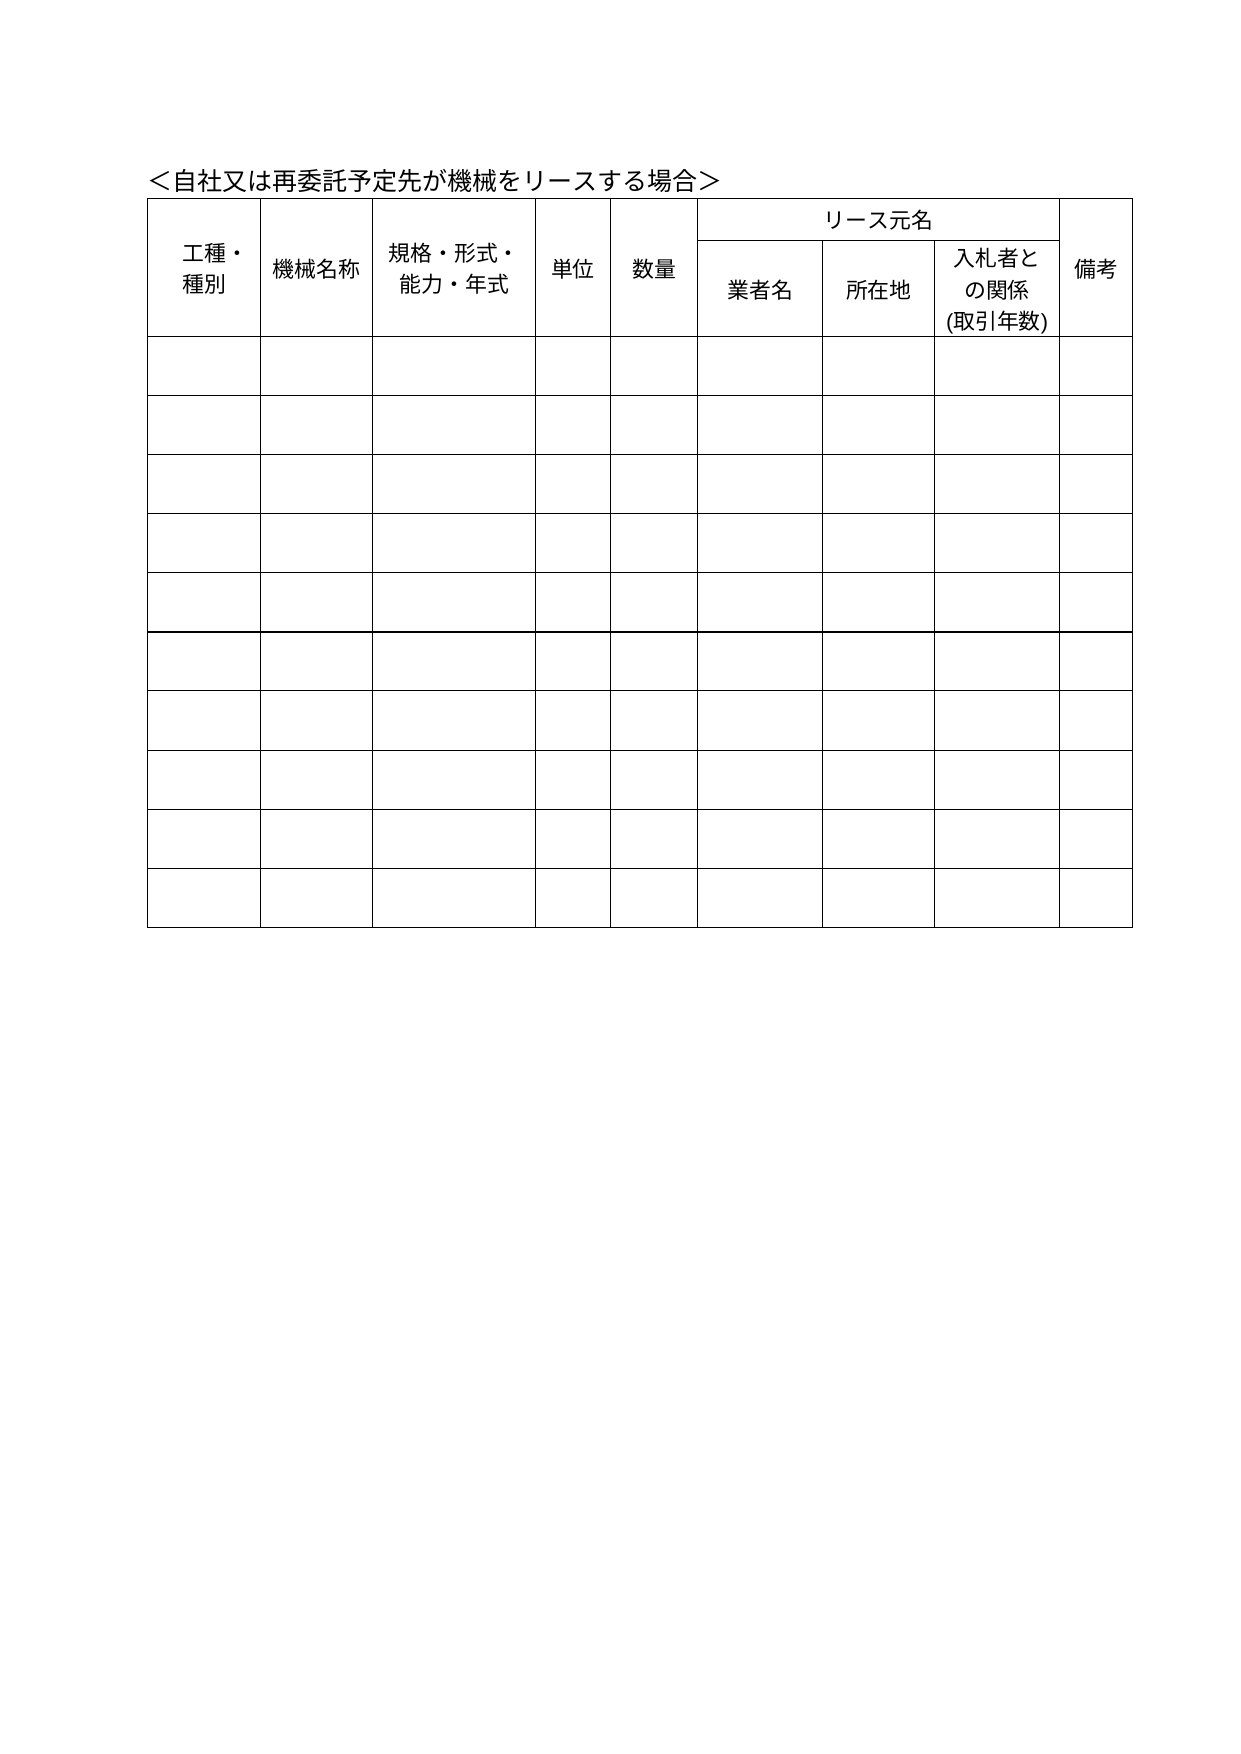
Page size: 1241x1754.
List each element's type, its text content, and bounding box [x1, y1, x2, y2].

table_cell [261, 691, 372, 749]
table_cell [536, 337, 610, 395]
table_cell [823, 337, 934, 395]
table_cell [1060, 751, 1132, 808]
table_header 工種・種別 [148, 199, 260, 336]
table_cell [698, 514, 822, 572]
table_cell [823, 869, 934, 927]
table_header 機械名称 [261, 199, 372, 336]
table_cell [935, 337, 1059, 395]
table_cell [261, 396, 372, 454]
table_cell [611, 337, 697, 395]
table_cell [261, 337, 372, 395]
table_cell [261, 455, 372, 513]
table_cell 業者名 [698, 241, 822, 336]
table_cell [935, 455, 1059, 513]
table_cell [823, 396, 934, 454]
table_cell [148, 810, 260, 868]
table_cell [261, 810, 372, 868]
table_cell [373, 337, 535, 395]
table_cell [148, 751, 260, 808]
table_cell [935, 633, 1059, 690]
table_cell [536, 751, 610, 808]
table_cell [611, 810, 697, 868]
table_cell [148, 514, 260, 572]
table_header 単位 [536, 199, 610, 336]
table_cell [935, 869, 1059, 927]
table_cell [698, 573, 822, 631]
table_cell [373, 514, 535, 572]
table_cell [823, 633, 934, 690]
table_cell [148, 573, 260, 631]
table_cell [1060, 396, 1132, 454]
table_cell [1060, 691, 1132, 749]
table_cell [935, 514, 1059, 572]
table_cell [373, 633, 535, 690]
table_cell [536, 514, 610, 572]
table_cell [935, 396, 1059, 454]
table_cell [823, 751, 934, 808]
table_cell [536, 455, 610, 513]
table_cell [823, 810, 934, 868]
table_cell [261, 514, 372, 572]
table_cell [373, 751, 535, 808]
table_cell [823, 514, 934, 572]
table_cell [611, 514, 697, 572]
table_cell [148, 337, 260, 395]
table_cell [148, 633, 260, 690]
table_cell [373, 869, 535, 927]
table_cell [1060, 633, 1132, 690]
table_cell 所在地 [823, 241, 934, 336]
table_cell [373, 396, 535, 454]
table_cell [823, 573, 934, 631]
table_cell [373, 810, 535, 868]
table_cell [373, 455, 535, 513]
table_cell [935, 810, 1059, 868]
table_cell [611, 573, 697, 631]
table_cell [611, 633, 697, 690]
text ＜自社又は再委託予定先が機械をリースする場合＞ [148, 162, 1122, 198]
table_cell [698, 869, 822, 927]
table_cell [148, 396, 260, 454]
table_cell [1060, 869, 1132, 927]
table_cell [373, 691, 535, 749]
table_cell [1060, 573, 1132, 631]
table_cell [698, 751, 822, 808]
table_header 備考 [1060, 199, 1132, 336]
table_cell [1060, 810, 1132, 868]
table_cell [148, 691, 260, 749]
table_cell [373, 573, 535, 631]
table_cell [148, 455, 260, 513]
table_cell [261, 633, 372, 690]
table_cell [261, 573, 372, 631]
table_cell [261, 751, 372, 808]
table_cell [935, 573, 1059, 631]
table_cell [698, 810, 822, 868]
table_header リース元名 [698, 199, 1059, 240]
table_header 数量 [611, 199, 697, 336]
table_cell [148, 869, 260, 927]
table_cell [611, 869, 697, 927]
table_cell [536, 691, 610, 749]
table_cell [823, 455, 934, 513]
table_cell [698, 633, 822, 690]
table_cell [698, 337, 822, 395]
table_cell 入札者との関係 (取引年数) [935, 241, 1059, 336]
table_cell [261, 869, 372, 927]
table_cell [698, 455, 822, 513]
table_cell [536, 810, 610, 868]
table_header 規格・形式・能力・年式 [373, 199, 535, 336]
table_cell [611, 691, 697, 749]
table_cell [1060, 337, 1132, 395]
table_cell [611, 751, 697, 808]
table_cell [823, 691, 934, 749]
table_cell [1060, 455, 1132, 513]
table_cell [611, 396, 697, 454]
table_cell [536, 573, 610, 631]
table_cell [536, 633, 610, 690]
table_cell [935, 691, 1059, 749]
table_cell [698, 691, 822, 749]
table_cell [611, 455, 697, 513]
table_cell [536, 869, 610, 927]
table_cell [935, 751, 1059, 808]
table_cell [1060, 514, 1132, 572]
table_cell [536, 396, 610, 454]
table_cell [698, 396, 822, 454]
